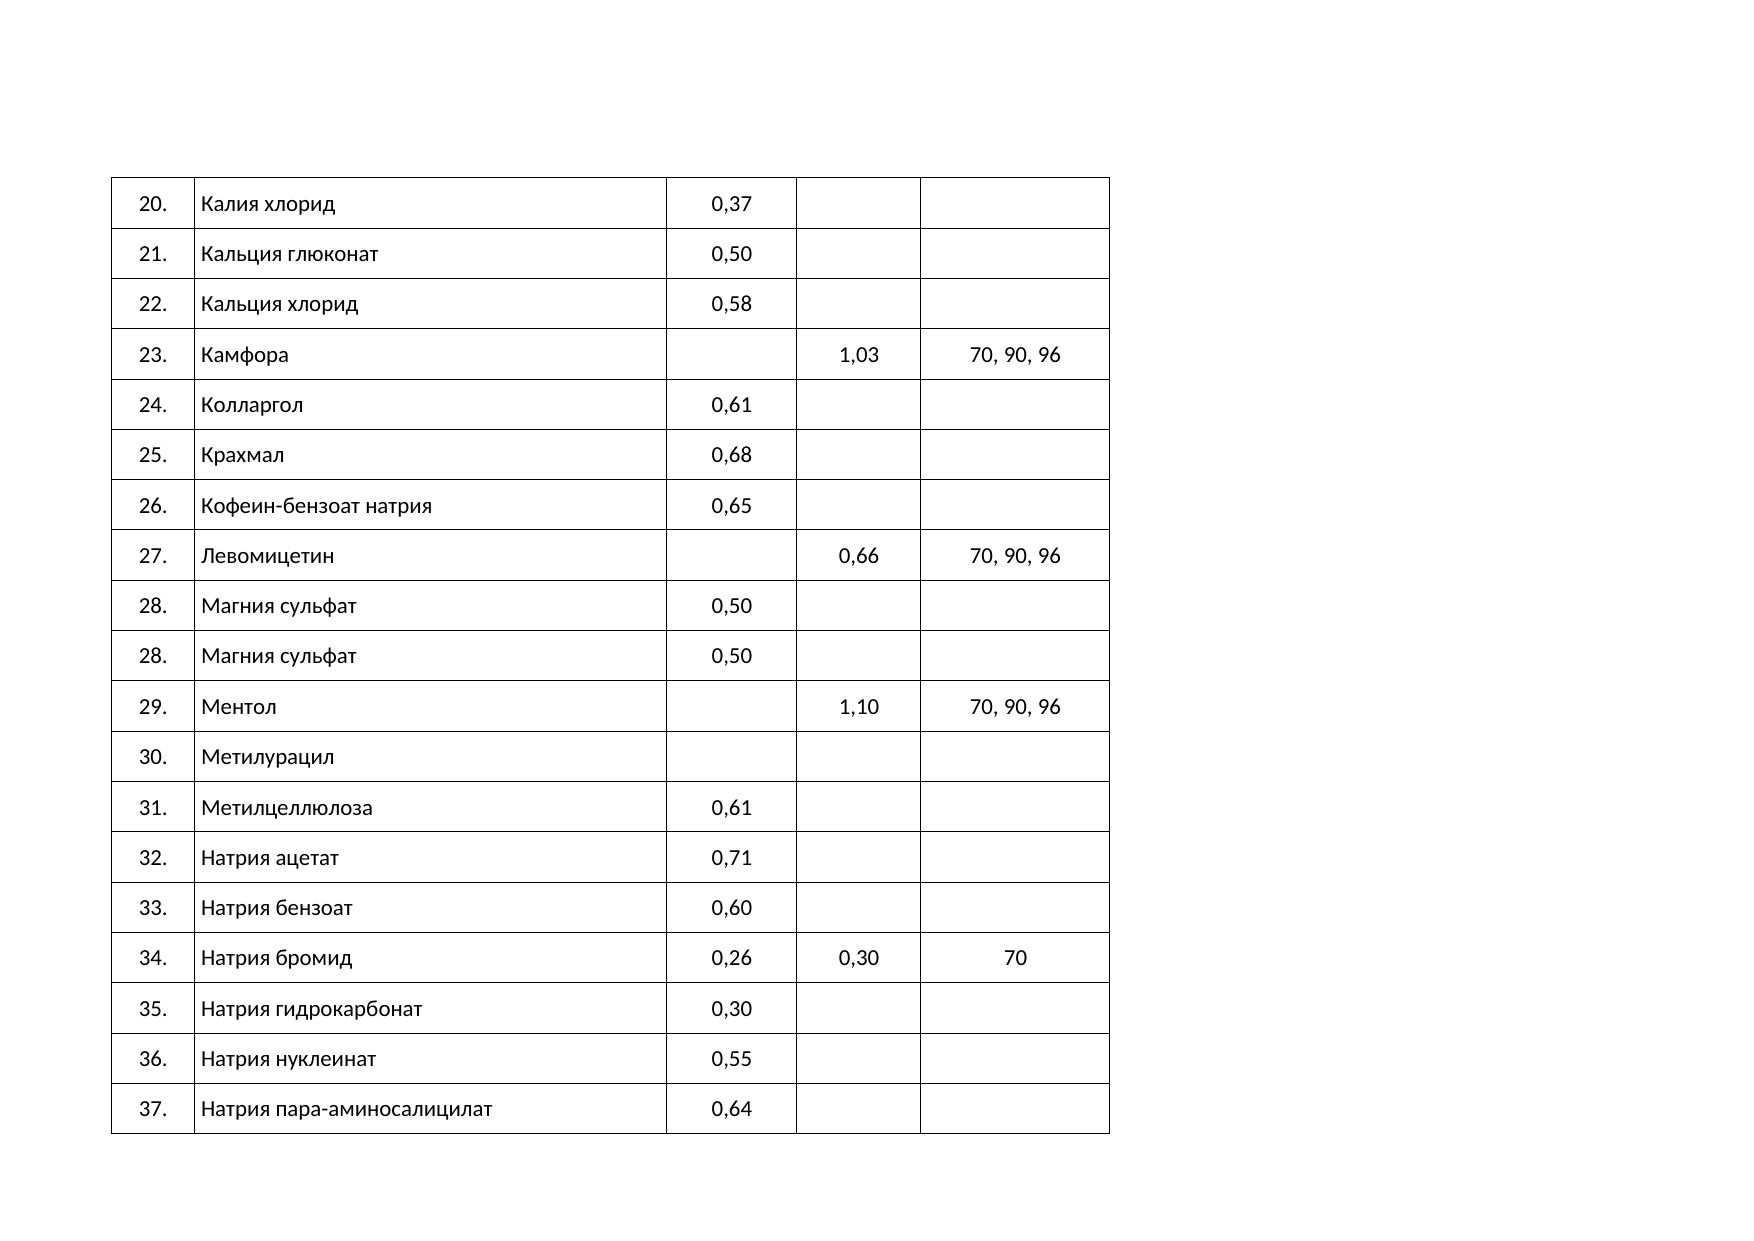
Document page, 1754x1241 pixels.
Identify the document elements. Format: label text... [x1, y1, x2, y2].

table_cell [921, 1084, 1109, 1133]
table_cell 70, 90, 96 [921, 329, 1109, 378]
table_cell 21. [112, 229, 194, 278]
table_cell Метилцеллюлоза [195, 782, 666, 831]
table_cell [797, 732, 920, 781]
table_cell Кальция глюконат [195, 229, 666, 278]
table_cell 0,30 [797, 933, 920, 982]
table_cell Натрия ацетат [195, 832, 666, 882]
table_cell 33. [112, 883, 194, 932]
table_cell [667, 681, 796, 731]
table_cell 0,64 [667, 1084, 796, 1133]
table_cell [797, 581, 920, 630]
table_cell 36. [112, 1034, 194, 1083]
table_cell Калия хлорид [195, 178, 666, 227]
table_cell [797, 631, 920, 680]
table_cell 0,61 [667, 782, 796, 831]
table_cell 0,60 [667, 883, 796, 932]
table_cell Кальция хлорид [195, 279, 666, 328]
table_cell 32. [112, 832, 194, 882]
table_cell [797, 1034, 920, 1083]
table_cell 25. [112, 430, 194, 479]
table_cell 27. [112, 530, 194, 580]
table_cell [797, 178, 920, 227]
table_cell 0,61 [667, 380, 796, 429]
table_cell 0,37 [667, 178, 796, 227]
table_cell 0,66 [797, 530, 920, 580]
table_cell 26. [112, 480, 194, 529]
table_cell [921, 832, 1109, 882]
table_cell [921, 480, 1109, 529]
table_cell [921, 782, 1109, 831]
table_cell 31. [112, 782, 194, 831]
table_cell 0,50 [667, 631, 796, 680]
table_cell 70 [921, 933, 1109, 982]
table_cell 30. [112, 732, 194, 781]
table_cell [797, 229, 920, 278]
table_cell [921, 1034, 1109, 1083]
table_cell Магния сульфат [195, 631, 666, 680]
table_cell Метилурацил [195, 732, 666, 781]
table_cell 1,03 [797, 329, 920, 378]
table_cell Магния сульфат [195, 581, 666, 630]
table_cell Натрия гидрокарбонат [195, 983, 666, 1032]
table_cell [797, 279, 920, 328]
table_cell 29. [112, 681, 194, 731]
table_cell 1,10 [797, 681, 920, 731]
table_cell Крахмал [195, 430, 666, 479]
table_cell [921, 732, 1109, 781]
table_cell [797, 883, 920, 932]
table_cell 34. [112, 933, 194, 982]
table_cell Натрия бромид [195, 933, 666, 982]
table_cell [921, 581, 1109, 630]
table_cell 24. [112, 380, 194, 429]
table_cell Камфора [195, 329, 666, 378]
table_cell Колларгол [195, 380, 666, 429]
table_cell Натрия нуклеинат [195, 1034, 666, 1083]
table_cell [797, 1084, 920, 1133]
table_cell [921, 229, 1109, 278]
table_cell 0,30 [667, 983, 796, 1032]
table_cell [921, 631, 1109, 680]
table_cell 0,68 [667, 430, 796, 479]
table_cell Натрия бензоат [195, 883, 666, 932]
table_cell Ментол [195, 681, 666, 731]
table_cell [921, 380, 1109, 429]
table_cell [921, 178, 1109, 227]
table_cell 0,55 [667, 1034, 796, 1083]
table_cell 20. [112, 178, 194, 227]
table_cell 28. [112, 581, 194, 630]
table_cell [797, 983, 920, 1032]
table_cell 37. [112, 1084, 194, 1133]
table_cell 0,50 [667, 229, 796, 278]
table_cell 0,58 [667, 279, 796, 328]
table_cell 0,50 [667, 581, 796, 630]
table_cell [667, 732, 796, 781]
table_cell [797, 782, 920, 831]
table_cell 35. [112, 983, 194, 1032]
table_cell [797, 832, 920, 882]
table_cell 70, 90, 96 [921, 681, 1109, 731]
table_cell [797, 430, 920, 479]
table_cell Натрия пара-аминосалицилат [195, 1084, 666, 1133]
table_cell [921, 983, 1109, 1032]
table_cell 28. [112, 631, 194, 680]
table_cell [921, 883, 1109, 932]
table_cell 23. [112, 329, 194, 378]
table_cell 70, 90, 96 [921, 530, 1109, 580]
table_cell 0,65 [667, 480, 796, 529]
table_cell [667, 329, 796, 378]
table_cell [921, 279, 1109, 328]
table_cell [797, 480, 920, 529]
table_cell Кофеин-бензоат натрия [195, 480, 666, 529]
table_cell 0,71 [667, 832, 796, 882]
table_cell 0,26 [667, 933, 796, 982]
table_cell 22. [112, 279, 194, 328]
table_cell Левомицетин [195, 530, 666, 580]
table_cell [797, 380, 920, 429]
table_cell [921, 430, 1109, 479]
table_cell [667, 530, 796, 580]
